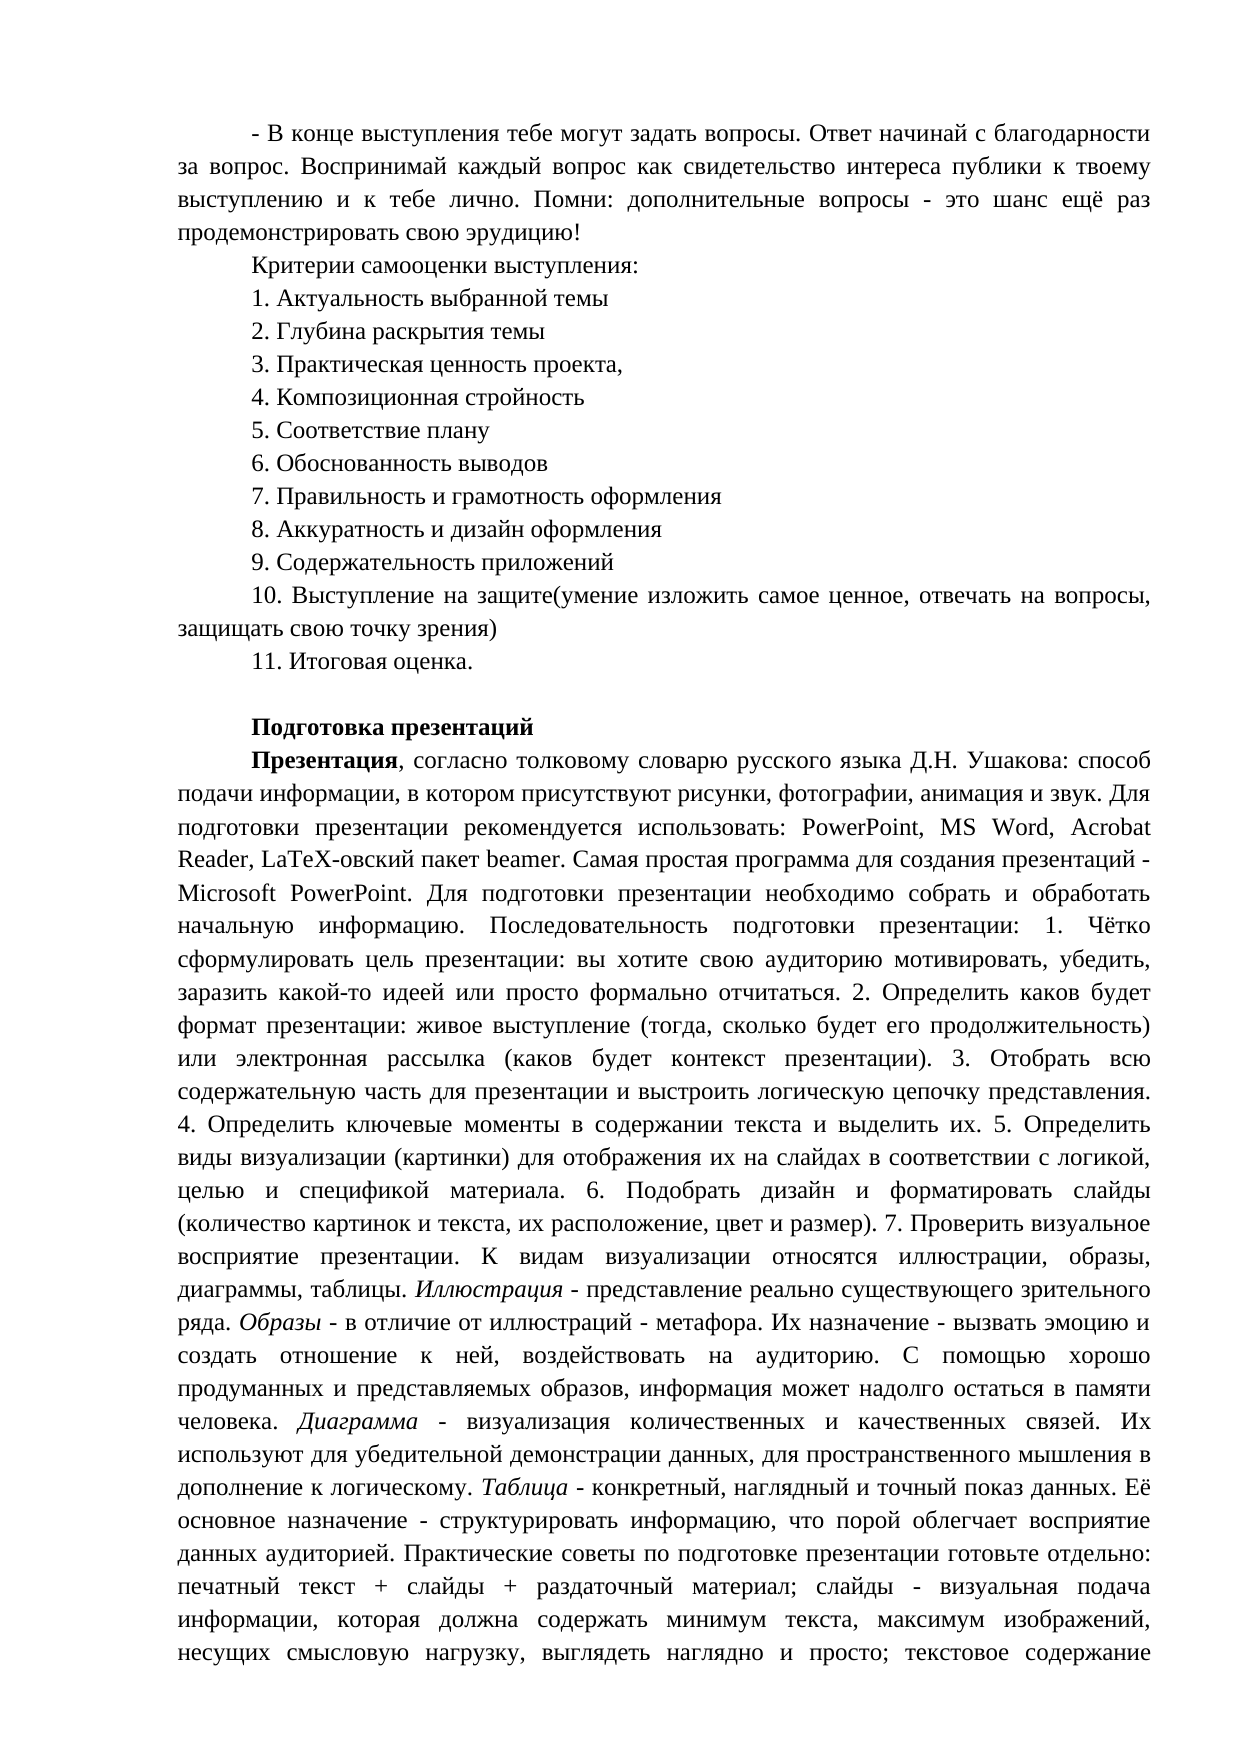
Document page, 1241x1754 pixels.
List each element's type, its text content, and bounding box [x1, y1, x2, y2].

text Критерии самооценки выступления: [177, 250, 1152, 279]
text 8. Аккуратность и дизайн оформления [177, 514, 1152, 543]
text 9. Содержательность приложений [177, 547, 1152, 576]
text 1. Актуальность выбранной темы [177, 283, 1152, 312]
text 3. Практическая ценность проекта, [177, 349, 1152, 378]
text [177, 746, 1152, 1666]
text 4. Композиционная стройность [177, 382, 1152, 411]
text Подготовка презентаций [177, 712, 1152, 741]
text 2. Глубина раскрытия темы [177, 316, 1152, 345]
text 6. Обоснованность выводов [177, 448, 1152, 477]
text 7. Правильность и грамотность оформления [177, 481, 1152, 510]
text 10. Выступление на защите(умение изложить самое ценное, отвечать на вопросы, защищать свою точку зрения) [177, 580, 1152, 642]
text 5. Соответствие плану [177, 415, 1152, 444]
text 11. Итоговая оценка. [177, 646, 1152, 675]
text - В конце выступления тебе могут задать вопросы. Ответ начинай с благодарности за вопрос. Воспринимай каждый вопрос как свидетельство интереса публики к твоему выступлению и к тебе лично. Помни: дополнительные вопросы - это шанс ещё раз продемонстрировать свою эрудицию! [177, 118, 1152, 246]
